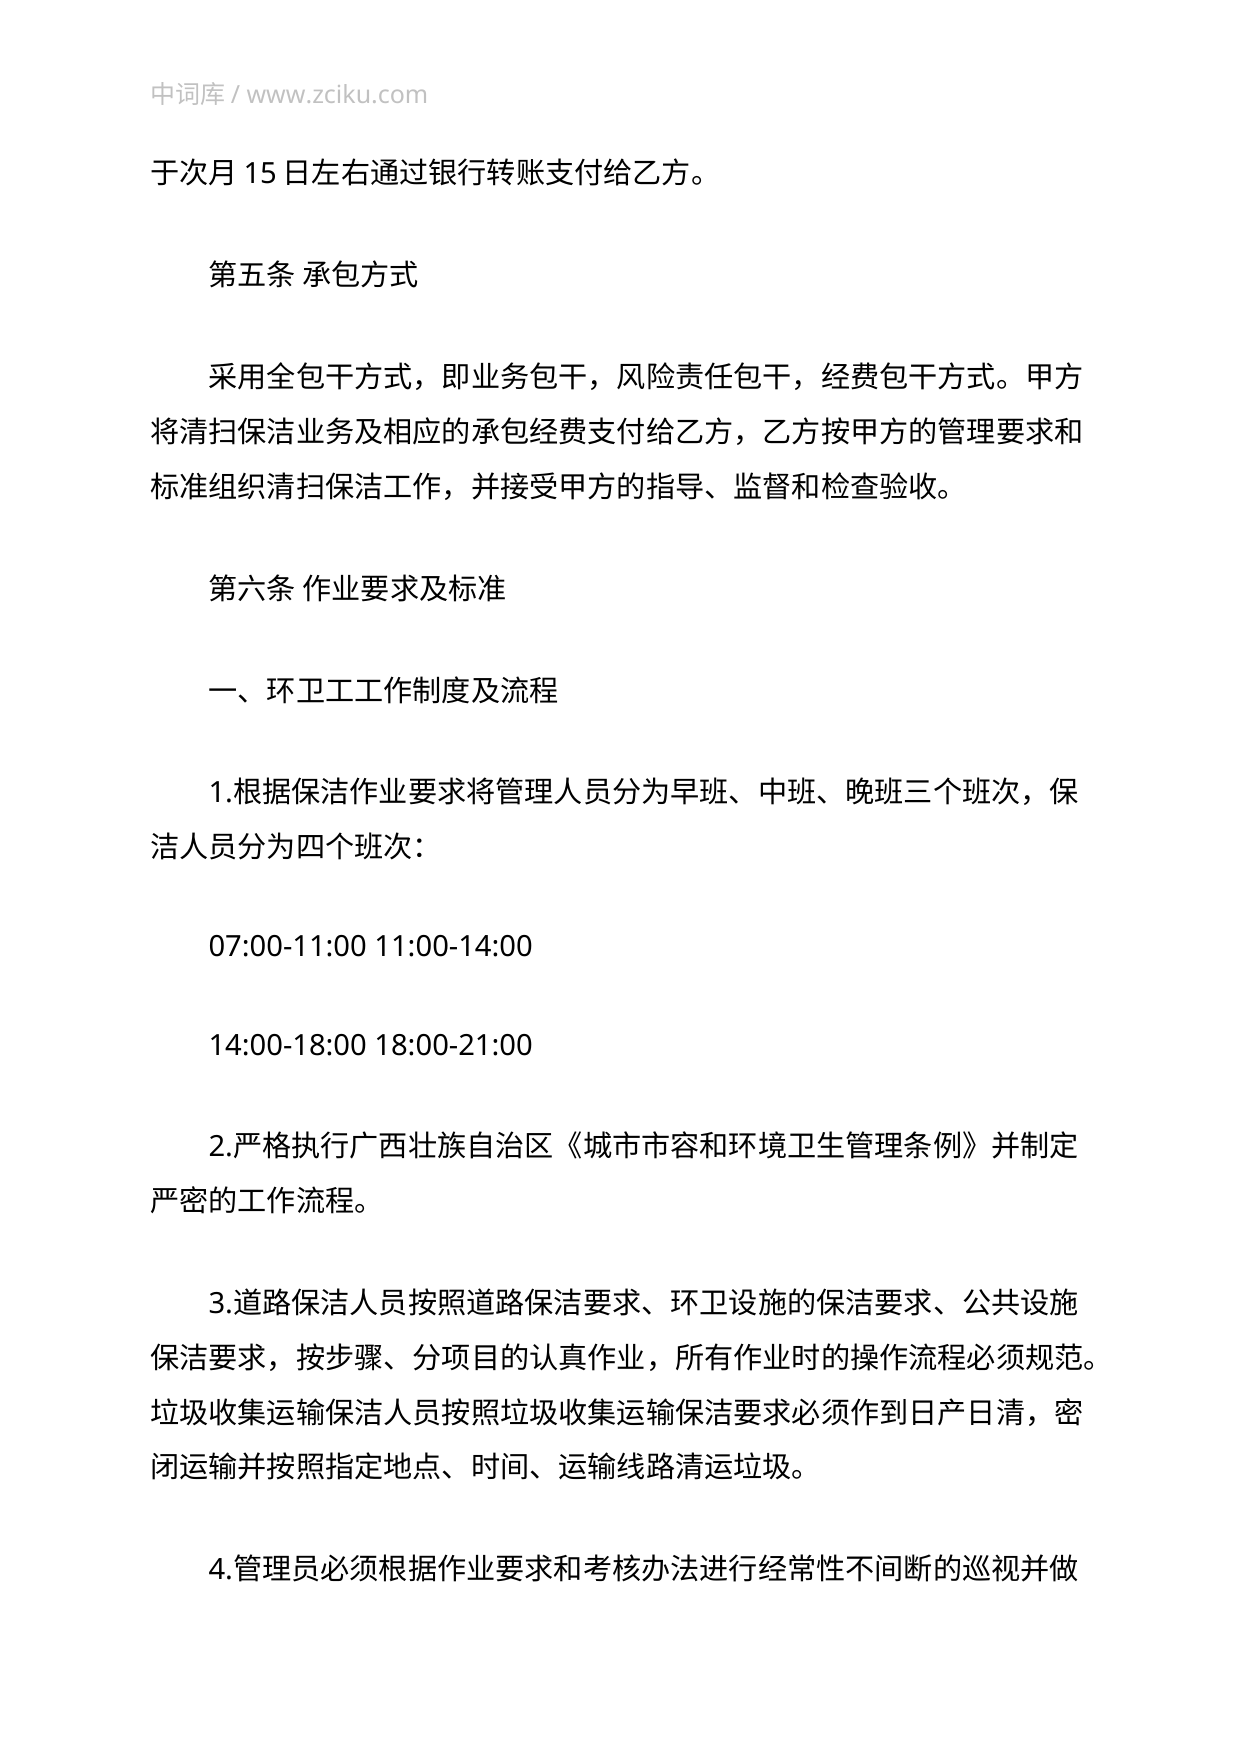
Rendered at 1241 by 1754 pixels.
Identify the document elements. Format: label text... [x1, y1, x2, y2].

text 2.严格执行广西壮族自治区《城市市容和环境卫生管理条例》并制定严密的工作流程。 [150, 1122, 1090, 1220]
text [150, 150, 1090, 192]
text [150, 1546, 1090, 1588]
text 14:00-18:00 18:00-21:00 [150, 1024, 1090, 1064]
text 第六条 作业要求及标准 [150, 565, 1090, 608]
text 1.根据保洁作业要求将管理人员分为早班、中班、晚班三个班次，保洁人员分为四个班次： [150, 769, 1090, 866]
text 采用全包干方式，即业务包干，风险责任包干，经费包干方式。甲方将清扫保洁业务及相应的承包经费支付给乙方，乙方按甲方的管理要求和标准组织清扫保洁工作，并接受甲方的指导、监督和检查验收。 [150, 354, 1090, 506]
text 07:00-11:00 11:00-14:00 [150, 926, 1090, 965]
text 一、环卫工工作制度及流程 [150, 667, 1090, 709]
text 第五条 承包方式 [150, 252, 1090, 294]
text 3.道路保洁人员按照道路保洁要求、环卫设施的保洁要求、公共设施保洁要求，按步骤、分项目的认真作业，所有作业时的操作流程必须规范。垃圾收集运输保洁人员按照垃圾收集运输保洁要求必须作到日产日清，密闭运输并按照指定地点、时间、运输线路清运垃圾。 [150, 1279, 1090, 1486]
